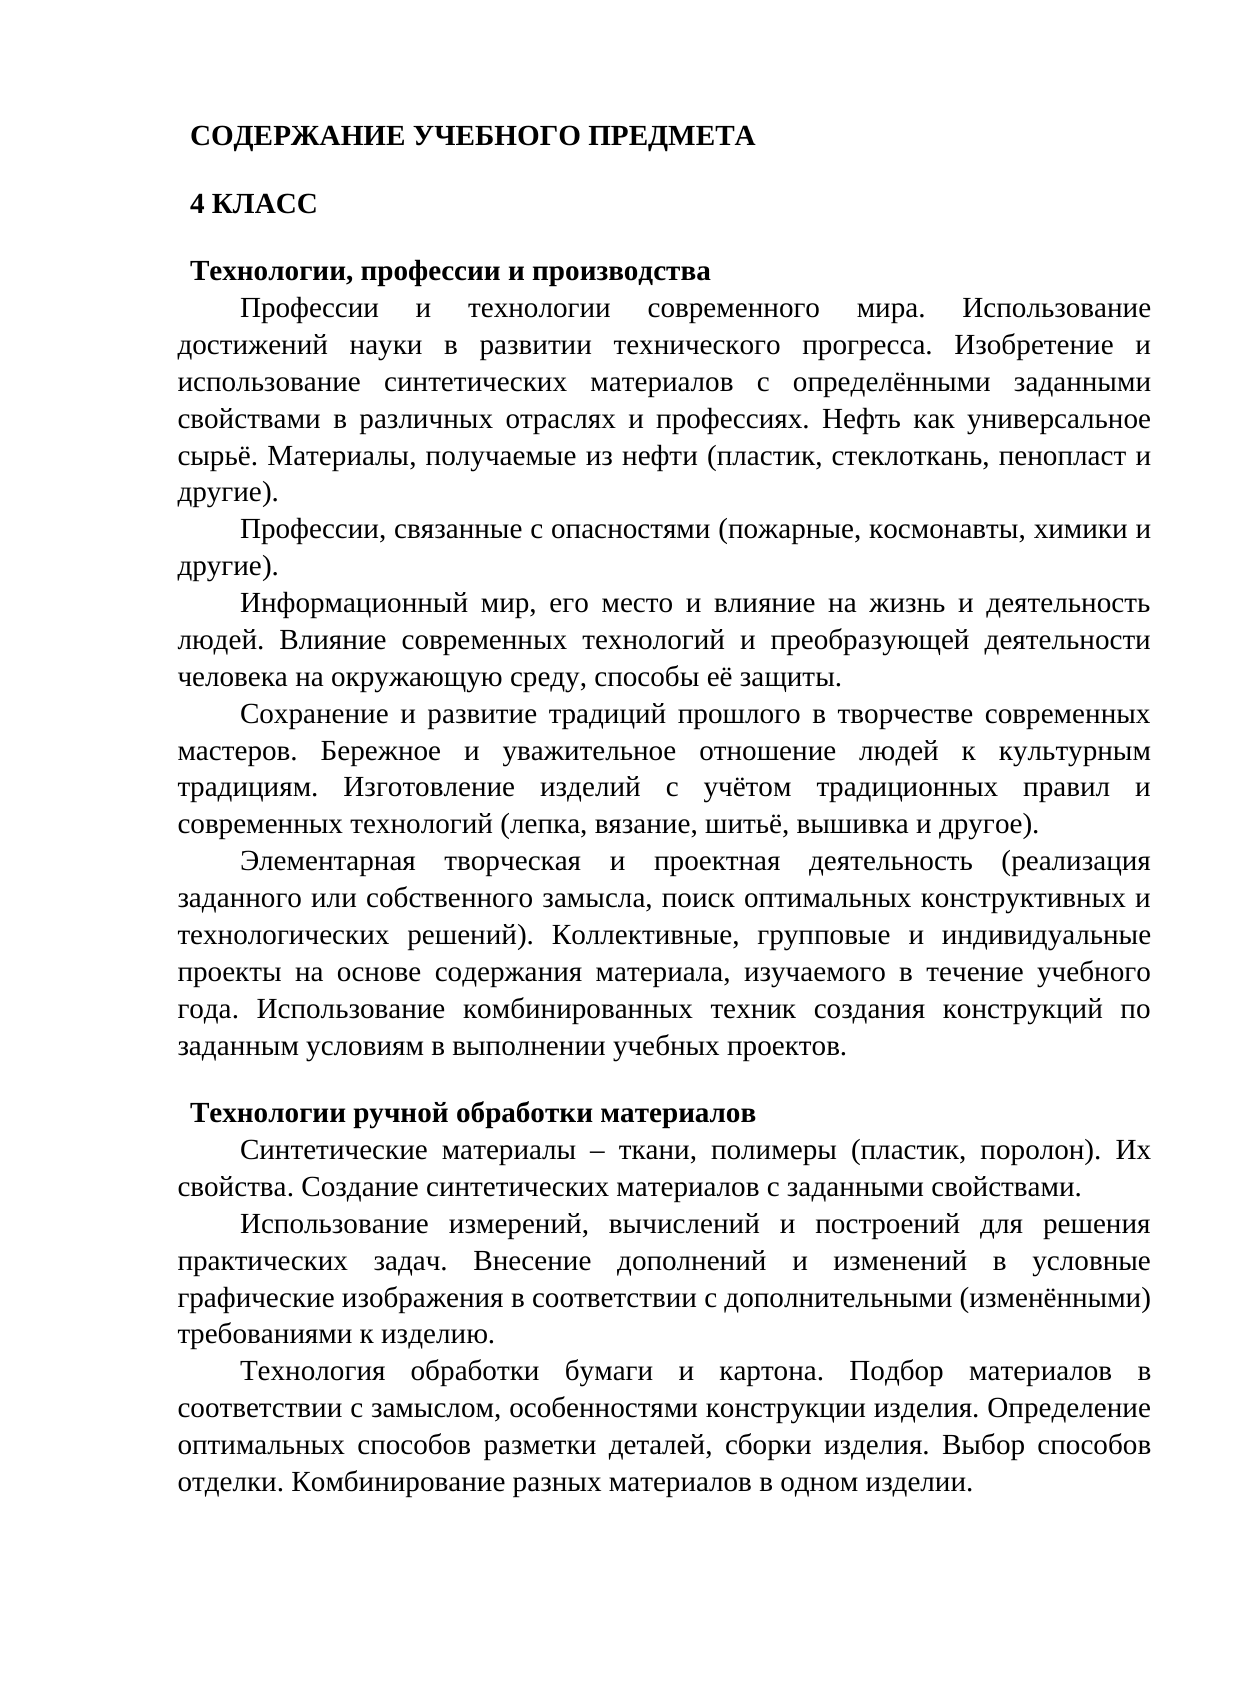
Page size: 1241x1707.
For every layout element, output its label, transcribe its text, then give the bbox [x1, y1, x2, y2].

text Элементарная творческая и проектная деятельность (реализация заданного или собственного замысла, поиск оптимальных конструктивных и технологических решений). Коллективные, групповые и индивидуальные проекты на основе содержания материала, изучаемого в течение учебного года. Использование комбинированных техник создания конструкций по заданным условиям в выполнении учебных проектов. [177, 843, 1152, 1061]
text Информационный мир, его место и влияние на жизнь и деятельность людей. Влияние современных технологий и преобразующей деятельности человека на окружающую среду, способы её защиты. [177, 585, 1152, 692]
text Технологии, профессии и производства [190, 253, 1152, 287]
text 4 КЛАСС [190, 186, 1152, 219]
text Синтетические материалы – ткани, полимеры (пластик, поролон). Их свойства. Создание синтетических материалов с заданными свойствами. [177, 1132, 1152, 1203]
text Профессии, связанные с опасностями (пожарные, космонавты, химики и другие). [177, 511, 1152, 582]
text СОДЕРЖАНИЕ УЧЕБНОГО ПРЕДМЕТА [190, 118, 1152, 152]
text Сохранение и развитие традиций прошлого в творчестве современных мастеров. Бережное и уважительное отношение людей к культурным традициям. Изготовление изделий с учётом традиционных правил и современных технологий (лепка, вязание, шитьё, вышивка и другое). [177, 696, 1152, 840]
text Профессии и технологии современного мира. Использование достижений науки в развитии технического прогресса. Изобретение и использование синтетических материалов с определёнными заданными свойствами в различных отраслях и профессиях. Нефть как универсальное сырьё. Материалы, получаемые из нефти (пластик, стеклоткань, пенопласт и другие). [177, 290, 1152, 508]
text Технологии ручной обработки материалов [190, 1095, 1152, 1129]
text Технология обработки бумаги и картона. Подбор материалов в соответствии с замыслом, особенностями конструкции изделия. Определение оптимальных способов разметки деталей, сборки изделия. Выбор способов отделки. Комбинирование разных материалов в одном изделии. [177, 1353, 1152, 1498]
text Использование измерений, вычислений и построений для решения практических задач. Внесение дополнений и изменений в условные графические изображения в соответствии с дополнительными (изменёнными) требованиями к изделию. [177, 1206, 1152, 1350]
